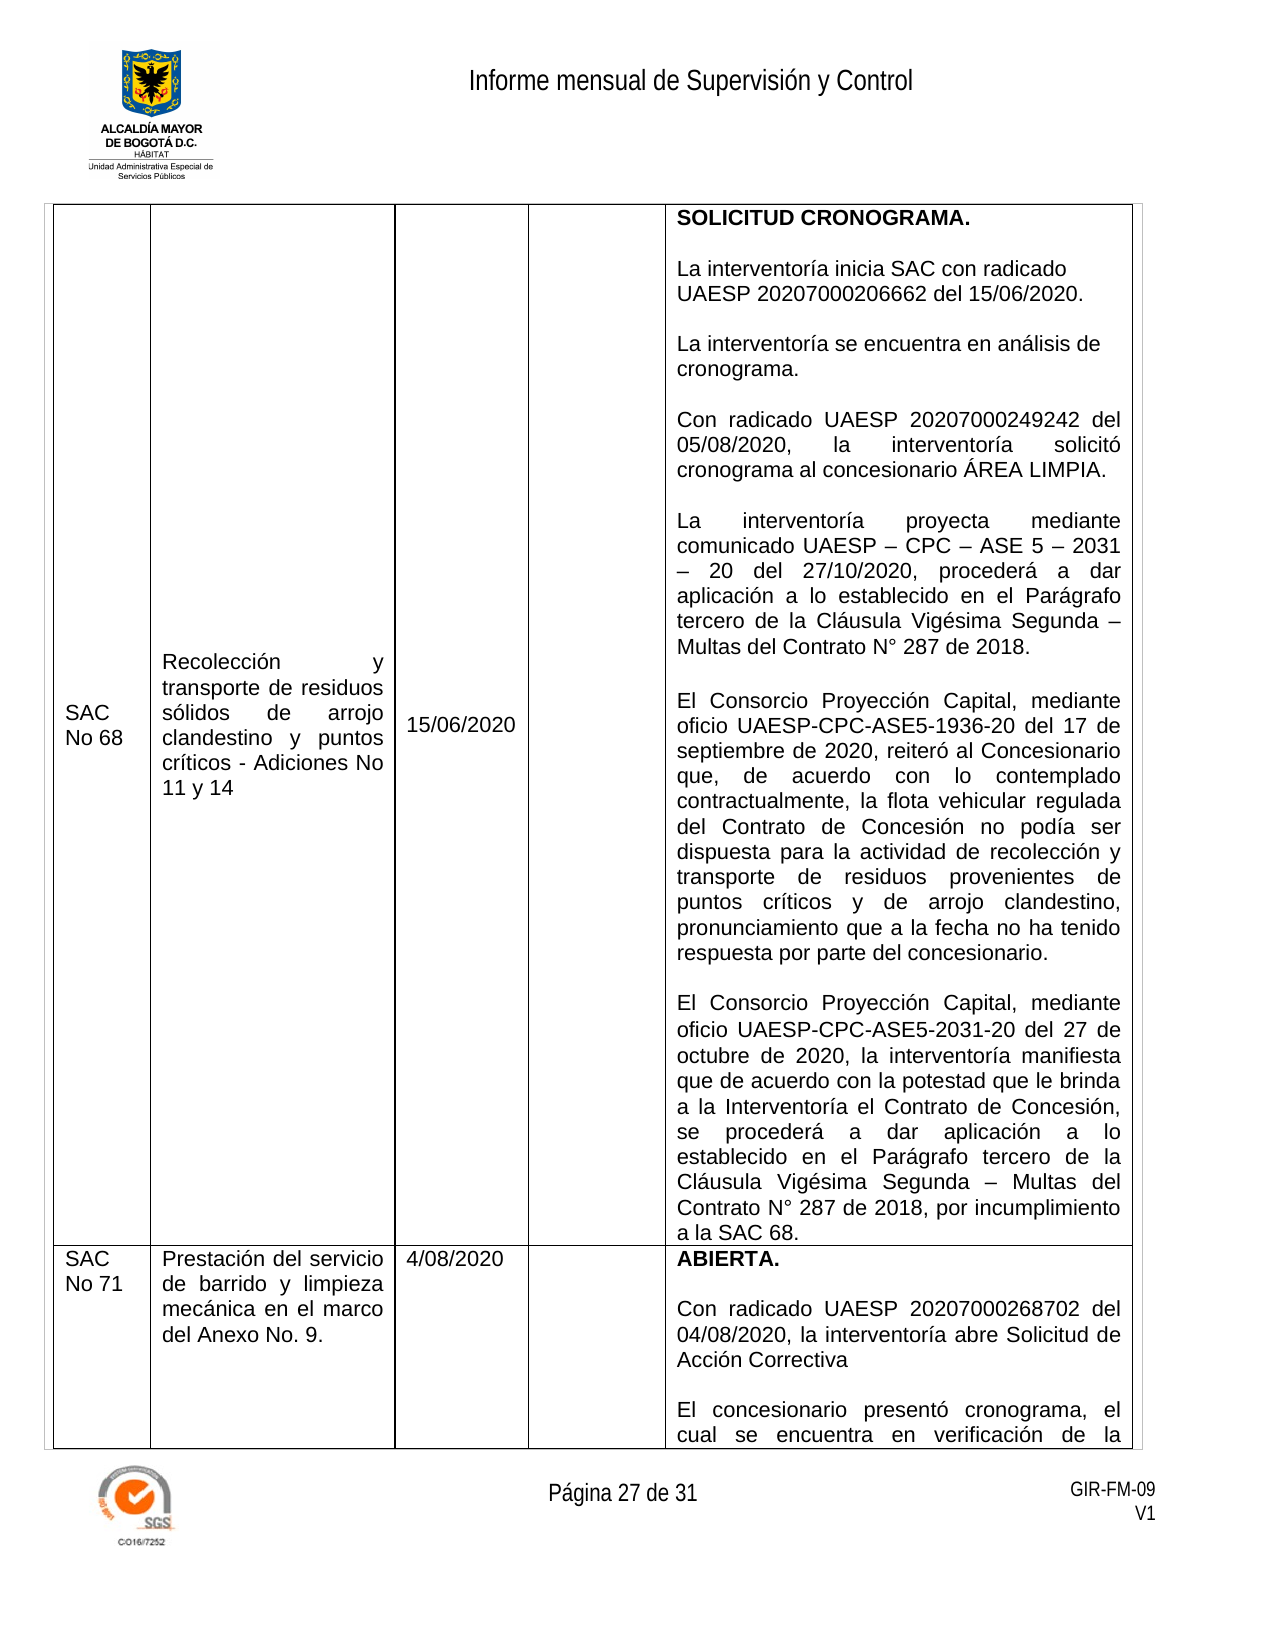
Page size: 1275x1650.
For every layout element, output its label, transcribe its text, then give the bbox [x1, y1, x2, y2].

picture [88, 1457, 180, 1549]
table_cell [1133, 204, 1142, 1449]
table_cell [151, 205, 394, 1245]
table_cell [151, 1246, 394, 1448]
picture [88, 41, 220, 179]
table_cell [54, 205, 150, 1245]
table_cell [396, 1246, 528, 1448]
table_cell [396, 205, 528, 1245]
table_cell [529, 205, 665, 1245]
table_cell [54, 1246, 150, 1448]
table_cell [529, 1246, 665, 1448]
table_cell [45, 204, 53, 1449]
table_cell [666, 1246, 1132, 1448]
